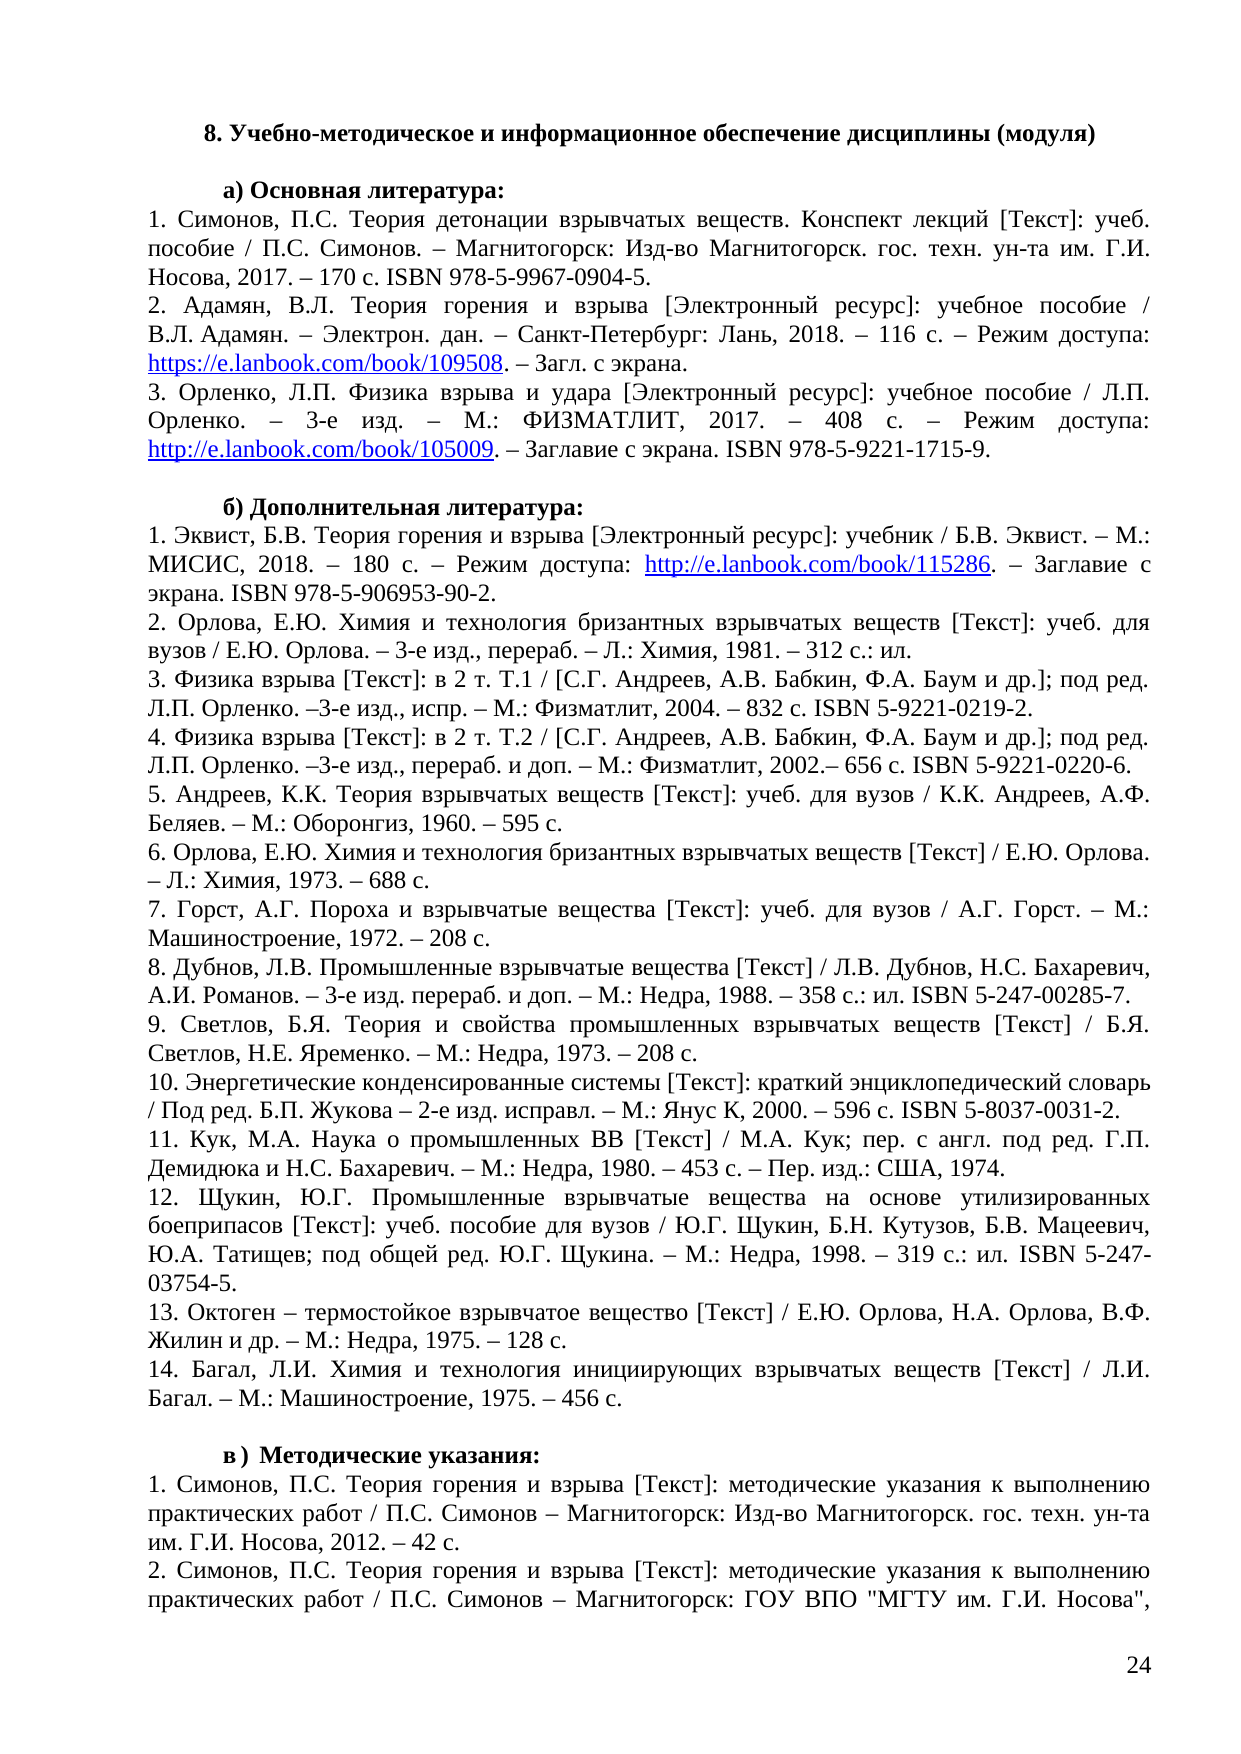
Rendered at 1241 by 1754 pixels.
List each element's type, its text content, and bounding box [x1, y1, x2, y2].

text 5. Андреев, К.К. Теория взрывчатых веществ [Текст]: учеб. для вузов / К.К. Андреев, А.Ф. Беляев. – М.: Оборонгиз, 1960. – 595 с. [148, 779, 1152, 837]
text 3. Физика взрыва [Текст]: в 2 т. Т.1 / [С.Г. Андреев, А.В. Бабкин, Ф.А. Баум и др.]; под ред. Л.П. Орленко. –3-е изд., испр. – М.: Физматлит, 2004. – 832 с. ISBN 5-9221-0219-2. [148, 664, 1152, 722]
text 1. Симонов, П.С. Теория детонации взрывчатых веществ. Конспект лекций [Текст]: учеб. пособие / П.С. Симонов. – Магнитогорск: Изд-во Магнитогорск. гос. техн. ун-та им. Г.И. Носова, 2017. – 170 с. ISBN 978-5-9967-0904-5. [148, 204, 1152, 291]
text 8. Учебно-методическое и информационное обеспечение дисциплины (модуля) [148, 118, 1152, 147]
text 10. Энергетические конденсированные системы [Текст]: краткий энциклопедический словарь / Под ред. Б.П. Жукова – 2-е изд. исправл. – М.: Янус К, 2000. – 596 с. ISBN 5-8037-0031-2. [148, 1067, 1152, 1124]
text 7. Горст, А.Г. Пороха и взрывчатые вещества [Текст]: учеб. для вузов / А.Г. Горст. – М.: Машиностроение, 1972. – 208 с. [148, 894, 1152, 952]
text 3. Орленко, Л.П. Физика взрыва и удара [Электронный ресурс]: учебное пособие / Л.П. Орленко. – 3-е изд. – М.: ФИЗМАТЛИТ, 2017. – 408 с. – Режим доступа: http://e.lanbook.com/book/105009. – Заглавие с экрана. ISBN 978-5-9221-1715-9. [148, 377, 1152, 463]
text 1. Эквист, Б.В. Теория горения и взрыва [Электронный ресурс]: учебник / Б.В. Эквист. – М.: МИСИС, 2018. – 180 с. – Режим доступа: http://e.lanbook.com/book/115286. – Заглавие с экрана. ISBN 978-5-906953-90-2. [148, 521, 1152, 607]
text б) Дополнительная литература: [148, 492, 1152, 521]
text 9. Светлов, Б.Я. Теория и свойства промышленных взрывчатых веществ [Текст] / Б.Я. Светлов, Н.Е. Яременко. – М.: Недра, 1973. – 208 с. [148, 1009, 1152, 1067]
text 8. Дубнов, Л.В. Промышленные взрывчатые вещества [Текст] / Л.В. Дубнов, Н.С. Бахаревич, А.И. Романов. – 3-е изд. перераб. и доп. – М.: Недра, 1988. – 358 с.: ил. ISBN 5-247-00285-7. [148, 952, 1152, 1009]
text в) Методические указания: [148, 1441, 1152, 1469]
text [148, 1556, 1152, 1613]
text 1. Симонов, П.С. Теория горения и взрыва [Текст]: методические указания к выполнению практических работ / П.С. Симонов – Магнитогорск: Изд-во Магнитогорск. гос. техн. ун-та им. Г.И. Носова, 2012. – 42 с. [148, 1469, 1152, 1556]
text 14. Багал, Л.И. Химия и технология инициирующих взрывчатых веществ [Текст] / Л.И. Багал. – М.: Машиностроение, 1975. – 456 с. [148, 1354, 1152, 1412]
text 13. Октоген – термостойкое взрывчатое вещество [Текст] / Е.Ю. Орлова, Н.А. Орлова, В.Ф. Жилин и др. – М.: Недра, 1975. – 128 с. [148, 1297, 1152, 1354]
text 12. Щукин, Ю.Г. Промышленные взрывчатые вещества на основе утилизированных боеприпасов [Текст]: учеб. пособие для вузов / Ю.Г. Щукин, Б.Н. Кутузов, Б.В. Мацеевич, Ю.А. Татищев; под общей ред. Ю.Г. Щукина. – М.: Недра, 1998. – 319 с.: ил. ISBN 5-247-03754-5. [148, 1182, 1152, 1297]
text 11. Кук, М.А. Наука о промышленных ВВ [Текст] / М.А. Кук; пер. с англ. под ред. Г.П. Демидюка и Н.С. Бахаревич. – М.: Недра, 1980. – 453 с. – Пер. изд.: США, 1974. [148, 1124, 1152, 1182]
text 4. Физика взрыва [Текст]: в 2 т. Т.2 / [С.Г. Андреев, А.В. Бабкин, Ф.А. Баум и др.]; под ред. Л.П. Орленко. –3-е изд., перераб. и доп. – М.: Физматлит, 2002.– 656 с. ISBN 5-9221-0220-6. [148, 722, 1152, 779]
text а) Основная литература: [148, 176, 1152, 204]
text 6. Орлова, Е.Ю. Химия и технология бризантных взрывчатых веществ [Текст] / Е.Ю. Орлова. – Л.: Химия, 1973. – 688 с. [148, 837, 1152, 894]
text 2. Адамян, В.Л. Теория горения и взрыва [Электронный ресурс]: учебное пособие / В.Л. Адамян. – Электрон. дан. – Санкт-Петербург: Лань, 2018. – 116 с. – Режим доступа: https://e.lanbook.com/book/109508. – Загл. с экрана. [148, 291, 1152, 377]
text 2. Орлова, Е.Ю. Химия и технология бризантных взрывчатых веществ [Текст]: учеб. для вузов / Е.Ю. Орлова. – 3-е изд., перераб. – Л.: Химия, 1981. – 312 с.: ил. [148, 607, 1152, 664]
